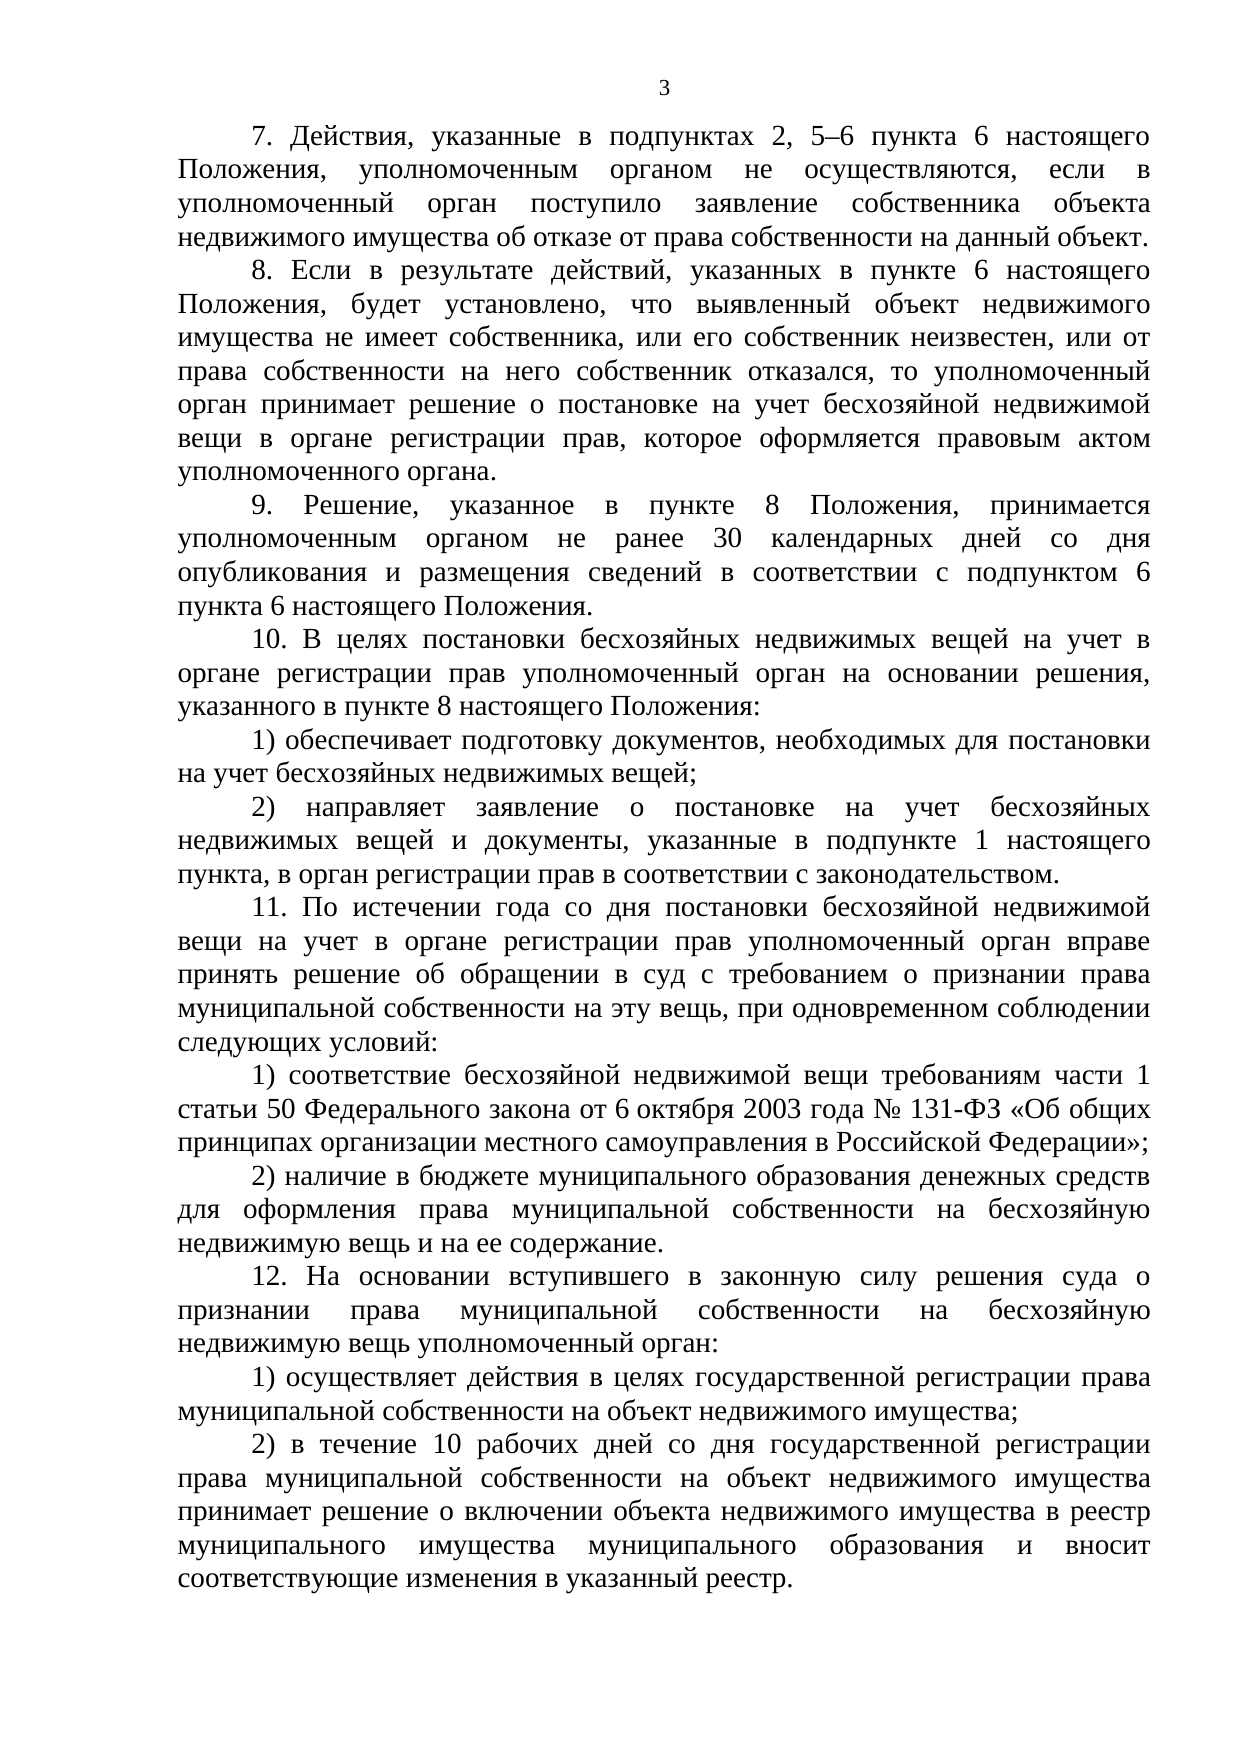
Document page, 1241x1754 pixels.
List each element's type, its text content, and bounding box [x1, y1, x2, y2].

text 2) наличие в бюджете муниципального образования денежных средств для оформления права муниципальной собственности на бесхозяйную недвижимую вещь и на ее содержание. [177, 1158, 1152, 1258]
text 7. Действия, указанные в подпунктах 2, 5–6 пункта 6 настоящего Положения, уполномоченным органом не осуществляются, если в уполномоченный орган поступило заявление собственника объекта недвижимого имущества об отказе от права собственности на данный объект. [177, 118, 1152, 252]
text 9. Решение, указанное в пункте 8 Положения, принимается уполномоченным органом не ранее 30 календарных дней со дня опубликования и размещения сведений в соответствии с подпунктом 6 пункта 6 настоящего Положения. [177, 487, 1152, 621]
text 1) осуществляет действия в целях государственной регистрации права муниципальной собственности на объект недвижимого имущества; [177, 1359, 1152, 1426]
text 11. По истечении года со дня постановки бесхозяйной недвижимой вещи на учет в органе регистрации прав уполномоченный орган вправе принять решение об обращении в суд с требованием о признании права муниципальной собственности на эту вещь, при одновременном соблюдении следующих условий: [177, 889, 1152, 1057]
text 1) соответствие бесхозяйной недвижимой вещи требованиям части 1 статьи 50 Федерального закона от 6 октября 2003 года № 131-ФЗ «Об общих принципах организации местного самоуправления в Российской Федерации»; [177, 1057, 1152, 1158]
text 1) обеспечивает подготовку документов, необходимых для постановки на учет бесхозяйных недвижимых вещей; [177, 722, 1152, 789]
text 8. Если в результате действий, указанных в пункте 6 настоящего Положения, будет установлено, что выявленный объект недвижимого имущества не имеет собственника, или его собственник неизвестен, или от права собственности на него собственник отказался, то уполномоченный орган принимает решение о постановке на учет бесхозяйной недвижимой вещи в органе регистрации прав, которое оформляется правовым актом уполномоченного органа. [177, 252, 1152, 487]
text 12. На основании вступившего в законную силу решения суда о признании права муниципальной собственности на бесхозяйную недвижимую вещь уполномоченный орган: [177, 1258, 1152, 1359]
text 2) направляет заявление о постановке на учет бесхозяйных недвижимых вещей и документы, указанные в подпункте 1 настоящего пункта, в орган регистрации прав в соответствии с законодательством. [177, 789, 1152, 889]
text 10. В целях постановки бесхозяйных недвижимых вещей на учет в органе регистрации прав уполномоченный орган на основании решения, указанного в пункте 8 настоящего Положения: [177, 621, 1152, 722]
text 2) в течение 10 рабочих дней со дня государственной регистрации права муниципальной собственности на объект недвижимого имущества принимает решение о включении объекта недвижимого имущества в реестр муниципального имущества муниципального образования и вносит соответствующие изменения в указанный реестр. [177, 1426, 1152, 1594]
